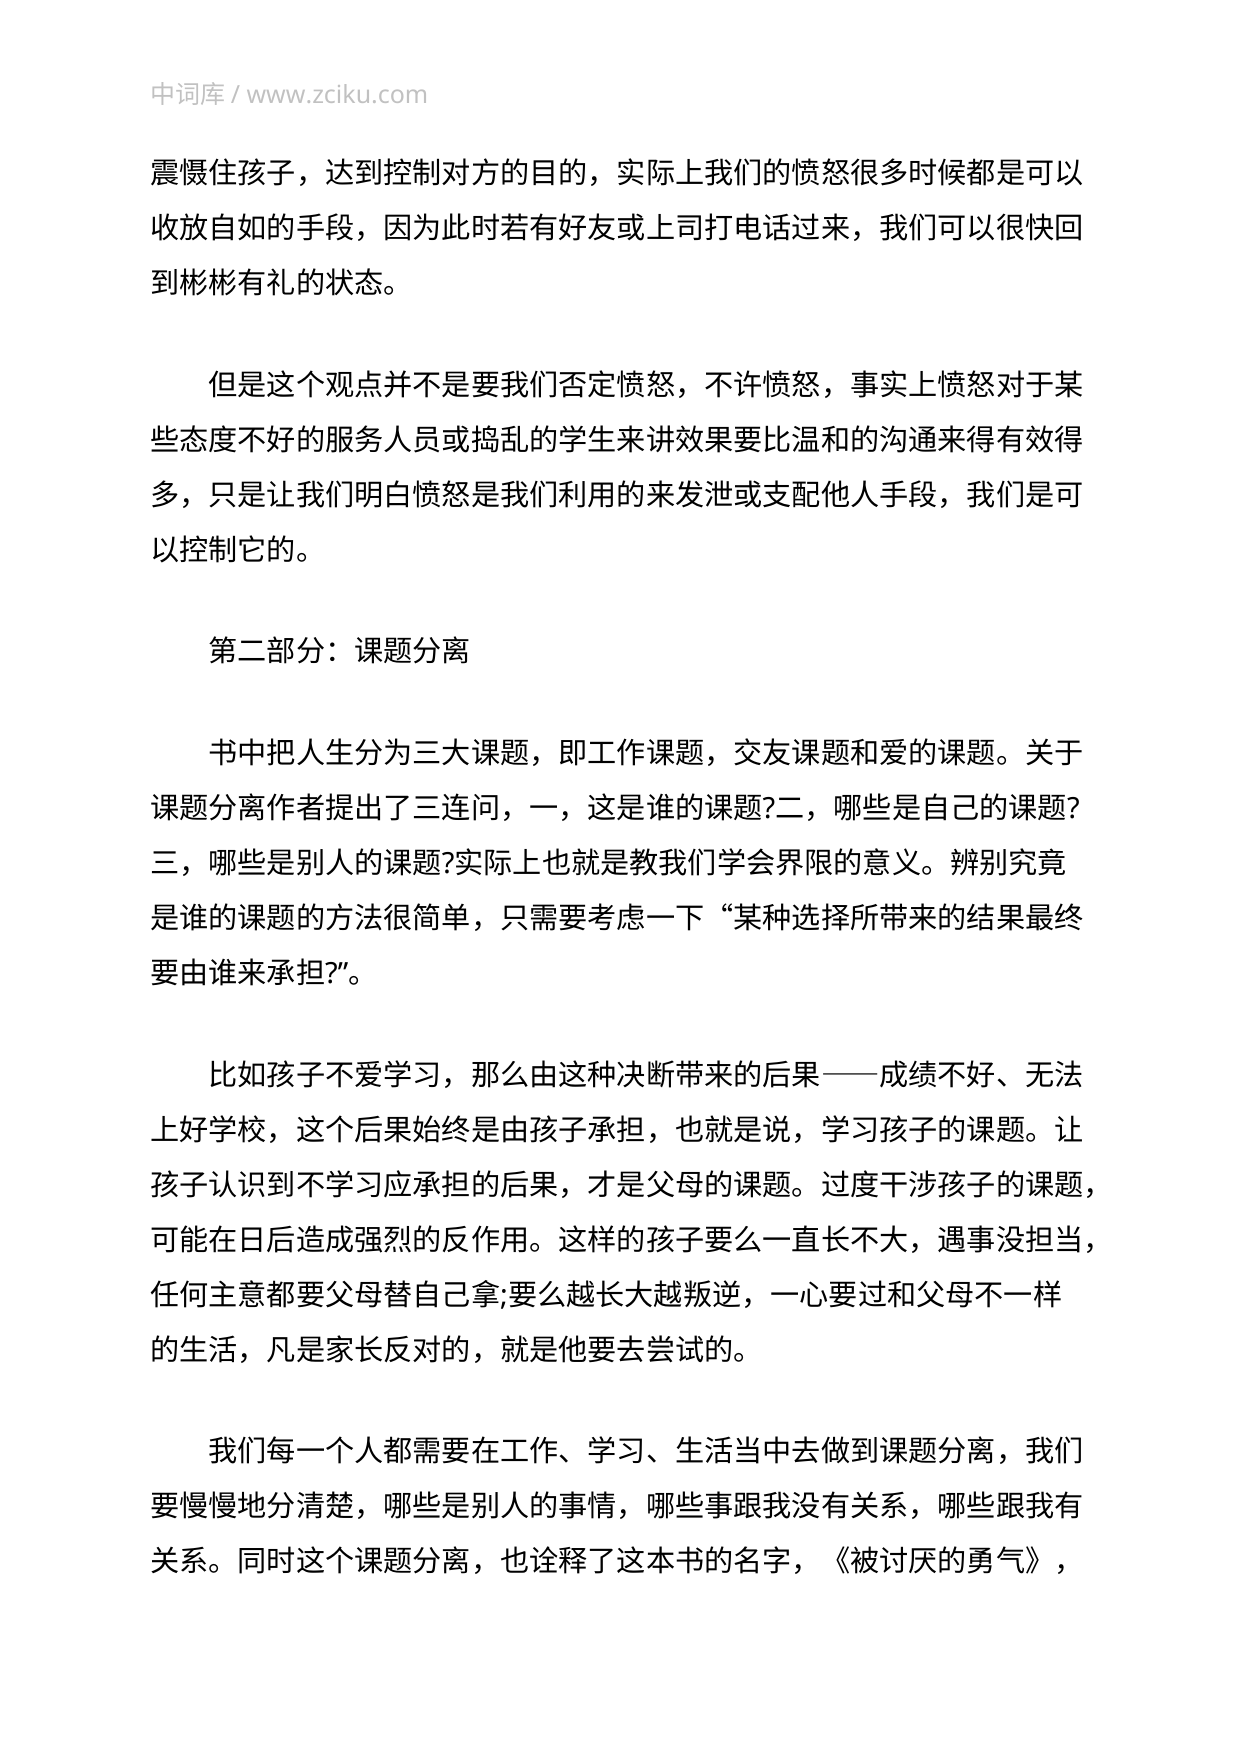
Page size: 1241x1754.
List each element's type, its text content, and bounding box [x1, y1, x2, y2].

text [150, 150, 1090, 302]
text 比如孩子不爱学习，那么由这种决断带来的后果——成绩不好、无法上好学校，这个后果始终是由孩子承担，也就是说，学习孩子的课题。让孩子认识到不学习应承担的后果，才是父母的课题。过度干涉孩子的课题，可能在日后造成强烈的反作用。这样的孩子要么一直长不大，遇事没担当，任何主意都要父母替自己拿;要么越长大越叛逆，一心要过和父母不一样的生活，凡是家长反对的，就是他要去尝试的。 [150, 1052, 1090, 1368]
text 但是这个观点并不是要我们否定愤怒，不许愤怒，事实上愤怒对于某些态度不好的服务人员或捣乱的学生来讲效果要比温和的沟通来得有效得多，只是让我们明白愤怒是我们利用的来发泄或支配他人手段，我们是可以控制它的。 [150, 362, 1090, 568]
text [150, 1428, 1090, 1580]
text 第二部分：课题分离 [150, 628, 1090, 670]
text 书中把人生分为三大课题，即工作课题，交友课题和爱的课题。关于课题分离作者提出了三连问，一，这是谁的课题?二，哪些是自己的课题?三，哪些是别人的课题?实际上也就是教我们学会界限的意义。辨别究竟是谁的课题的方法很简单，只需要考虑一下“某种选择所带来的结果最终要由谁来承担?”。 [150, 730, 1090, 992]
